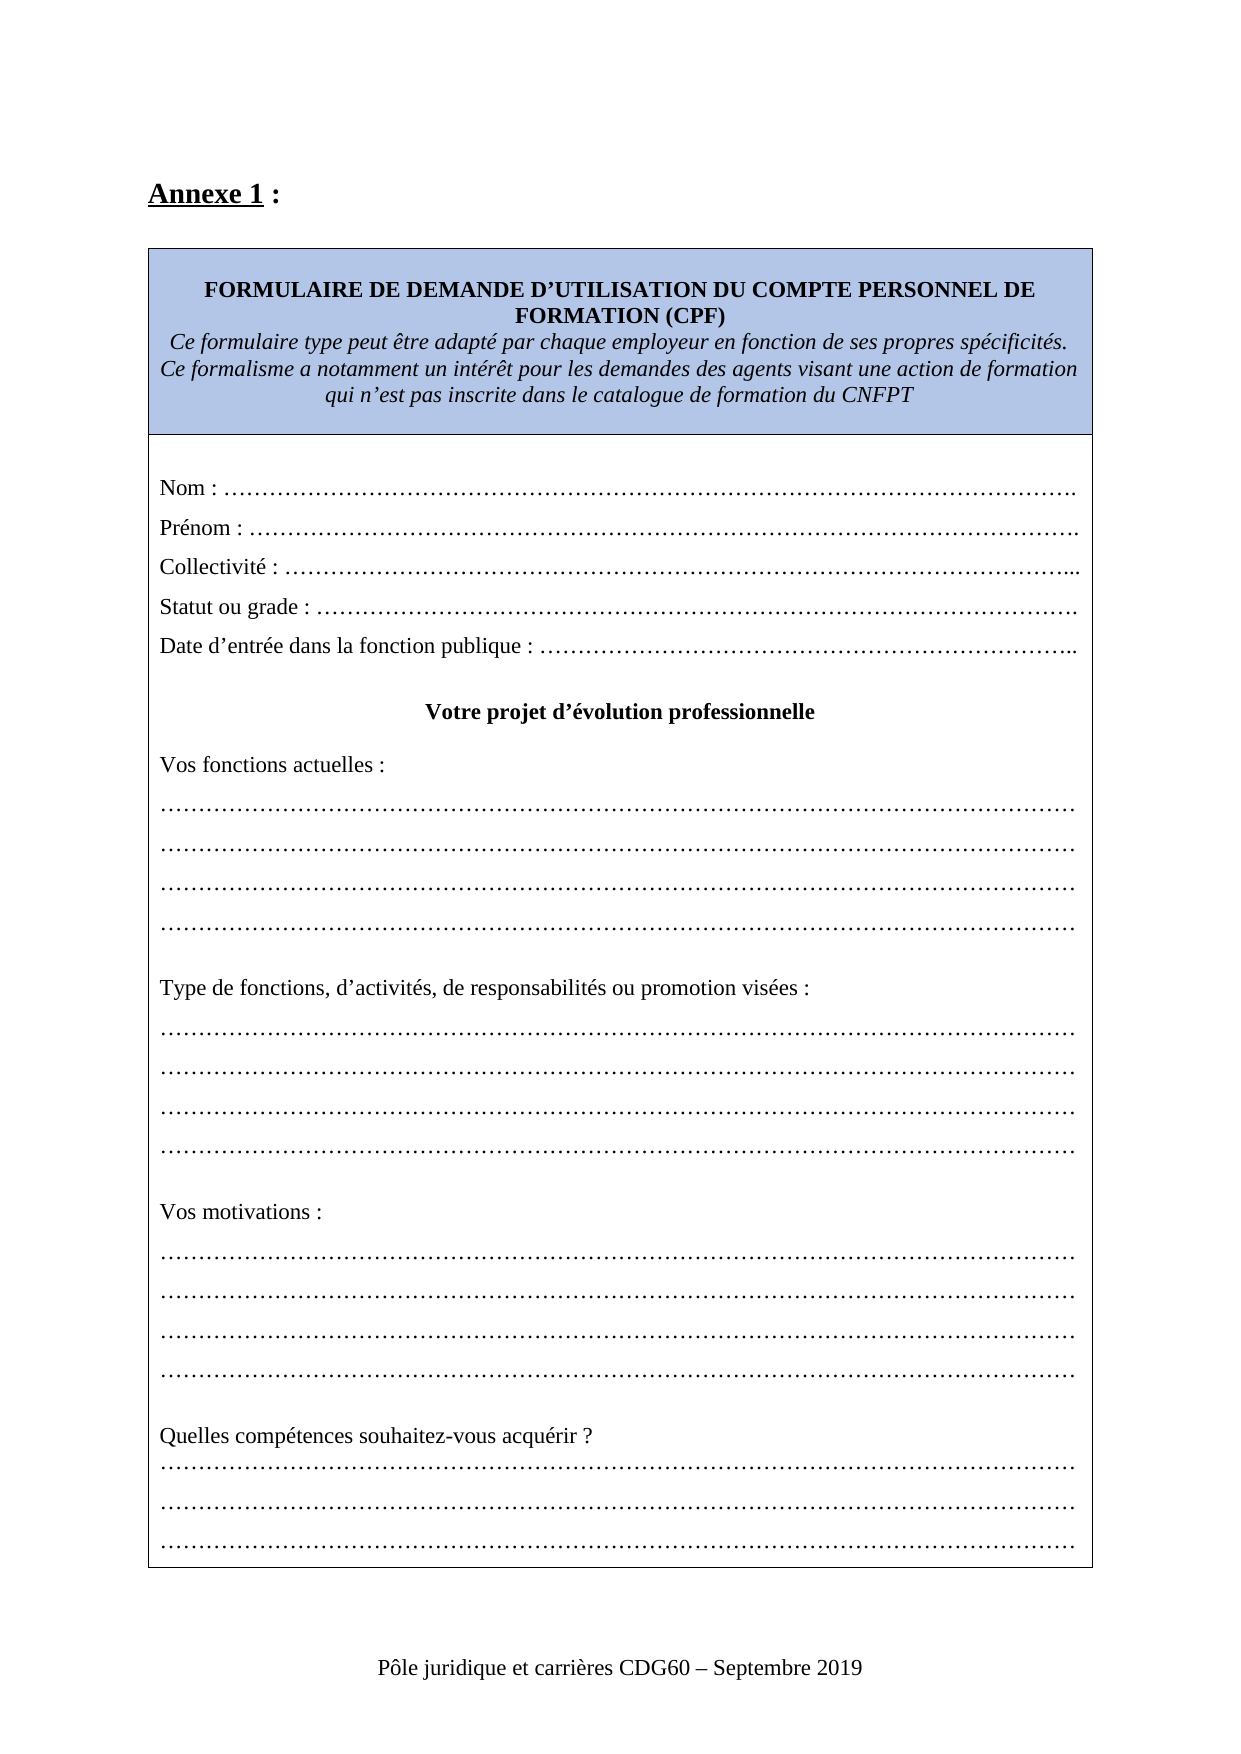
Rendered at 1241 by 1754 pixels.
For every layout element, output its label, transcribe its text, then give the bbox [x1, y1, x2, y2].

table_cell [149, 435, 1092, 1567]
table_header FORMULAIRE DE DEMANDE D’UTILISATION DU COMPTE PERSONNEL DE FORMATION (CPF) Ce formulaire type peut être adapté par chaque employeur en fonction de ses propres spécificités. Ce formalisme a notamment un intérêt pour les demandes des agents visant une action de formation qui n’est pas inscrite dans le catalogue de formation du CNFPT [149, 249, 1092, 434]
text Annexe 1 : [148, 176, 1093, 210]
